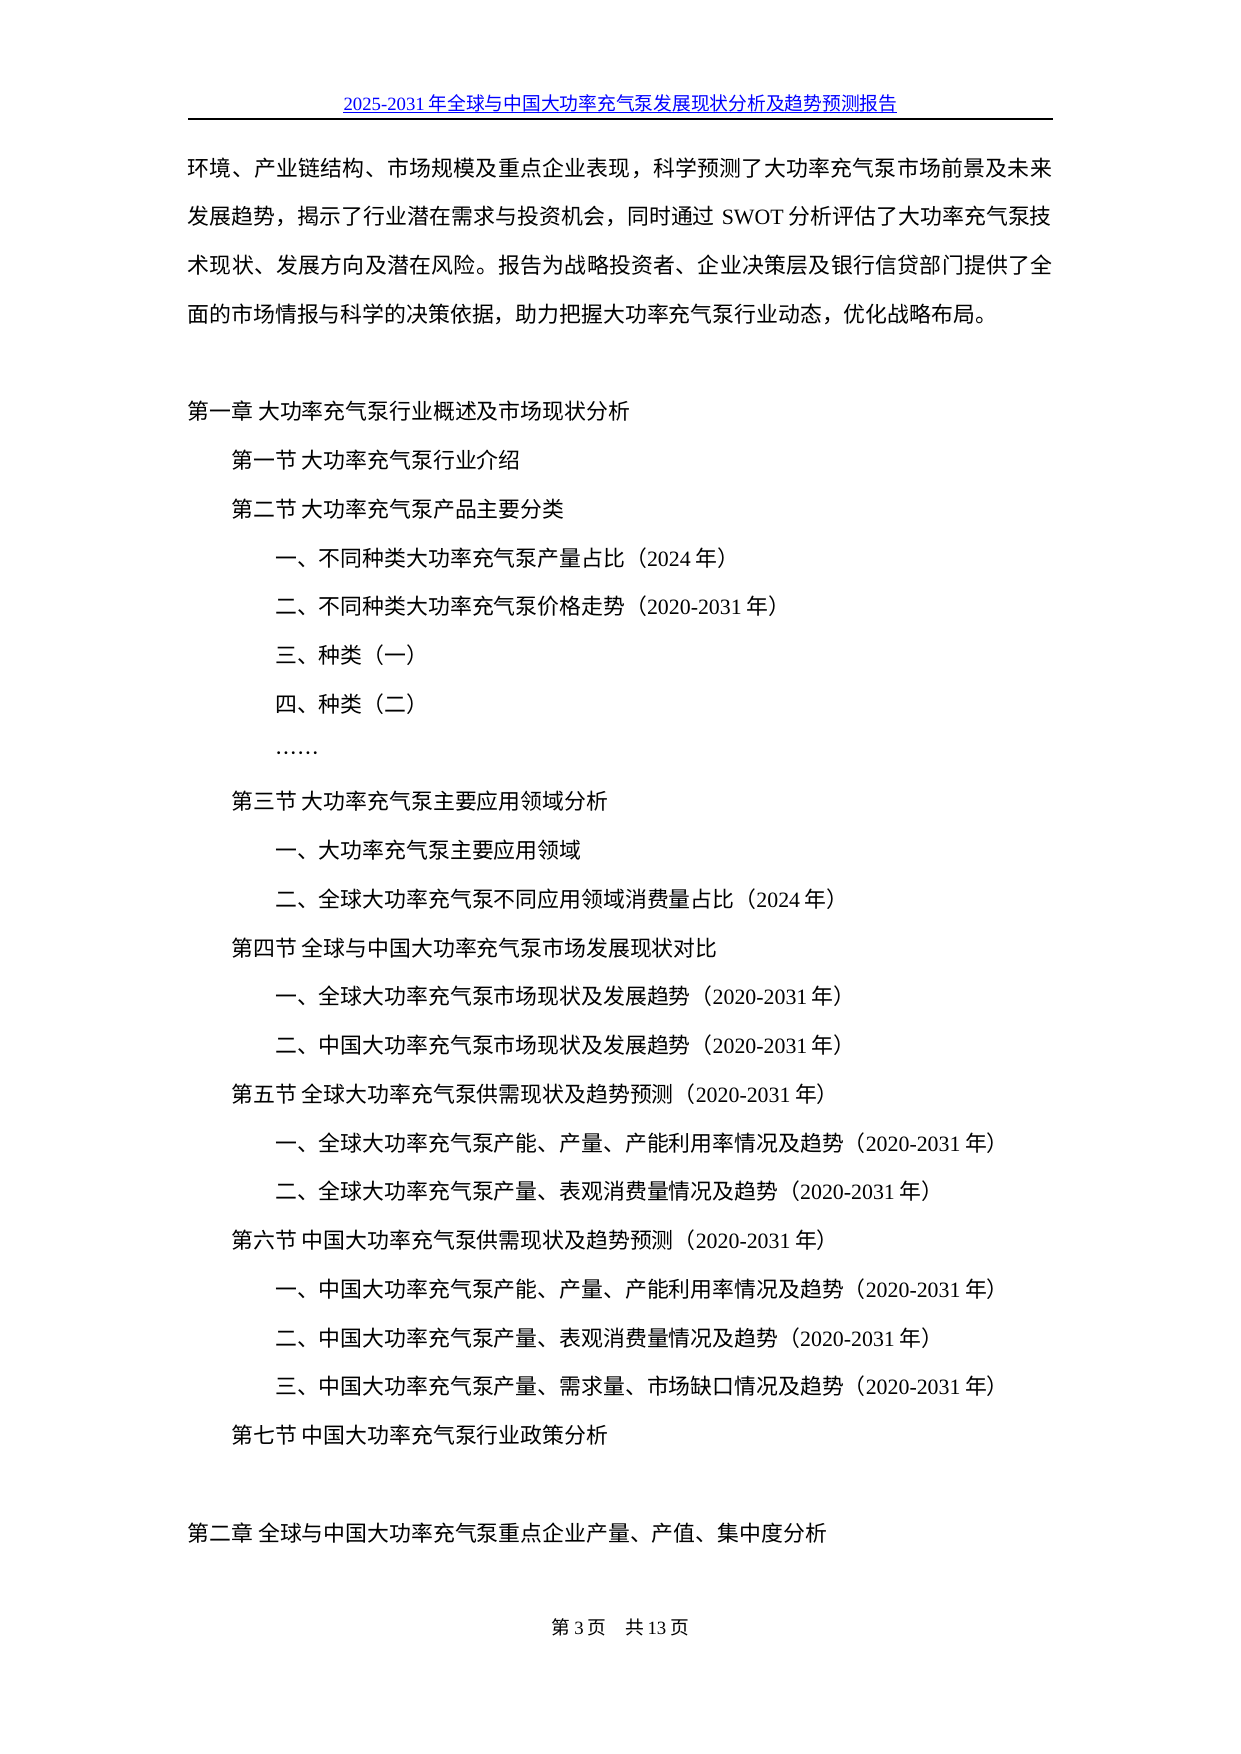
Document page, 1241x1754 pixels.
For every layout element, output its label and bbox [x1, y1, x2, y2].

text [187, 150, 1053, 1548]
